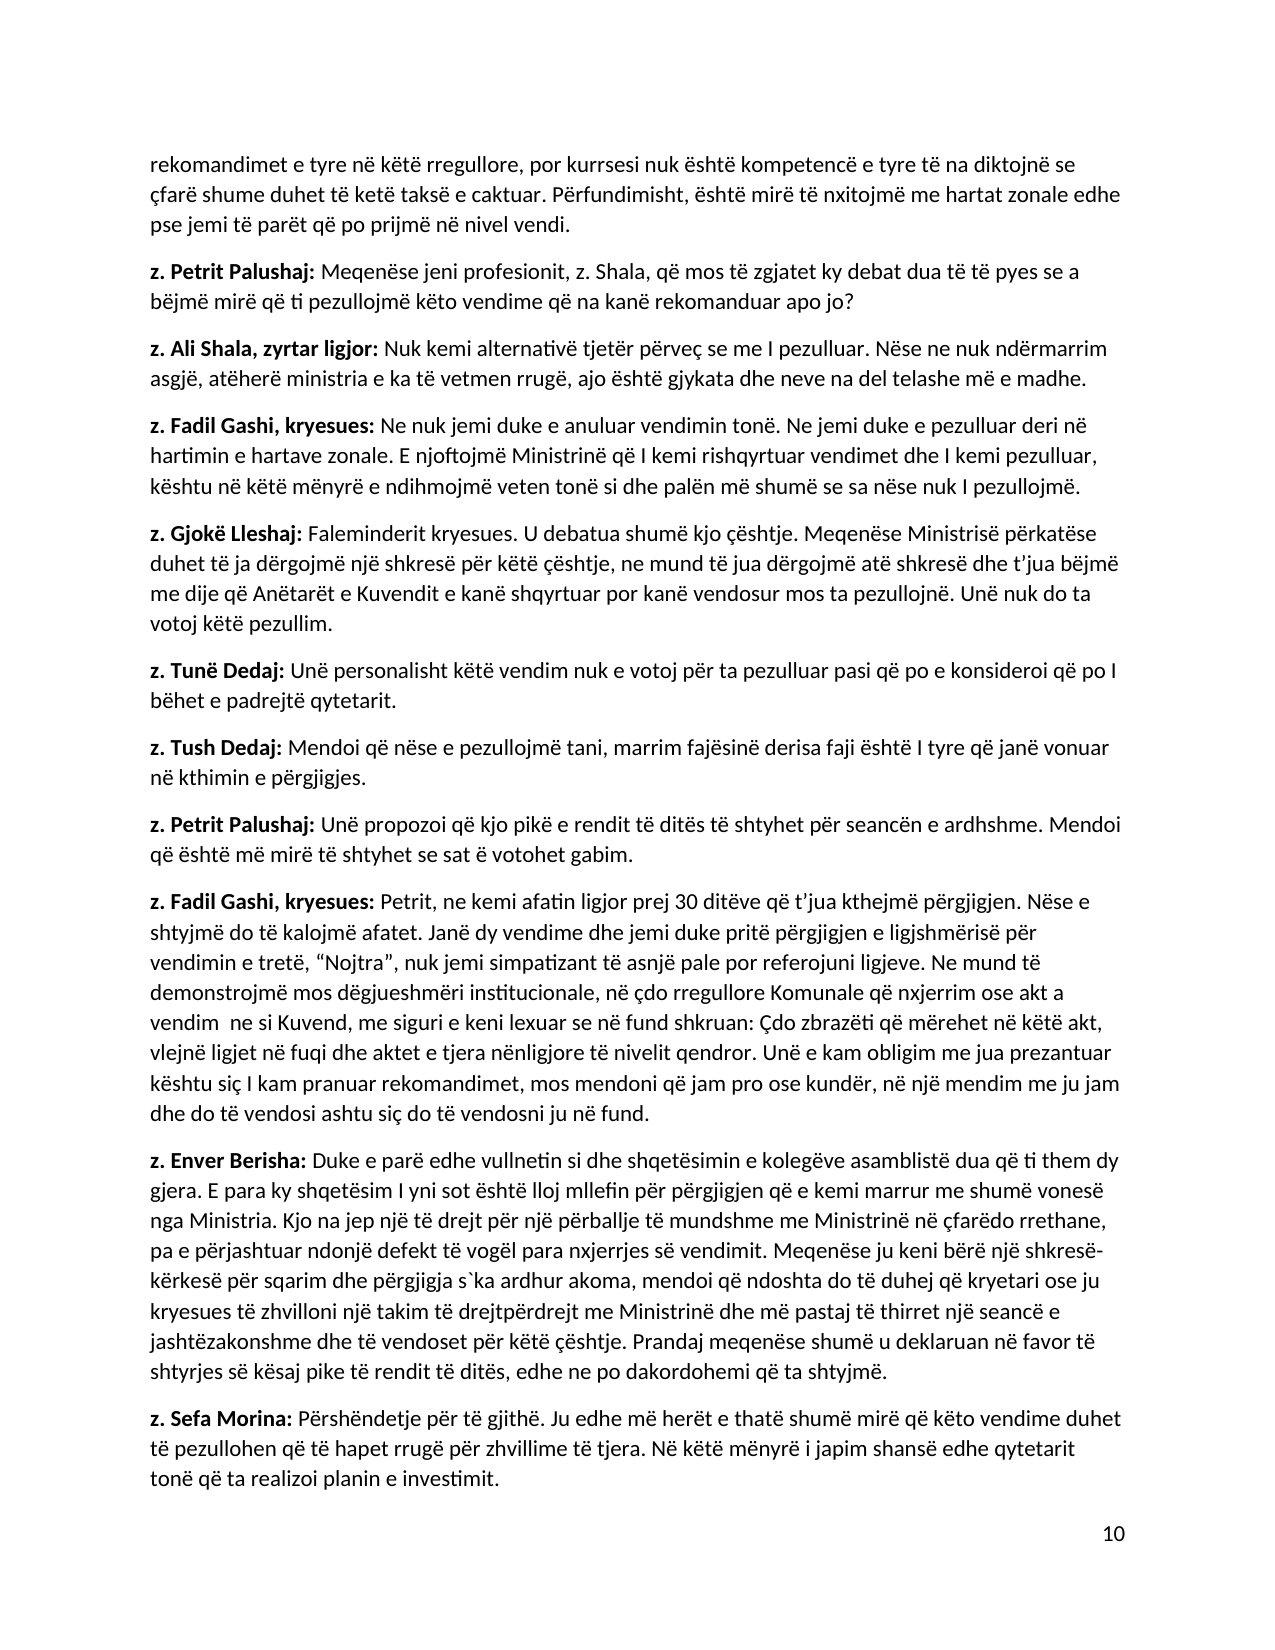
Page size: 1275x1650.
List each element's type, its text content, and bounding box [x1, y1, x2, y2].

text z. Sefa Morina: Përshëndetje për të gjithë. Ju edhe më herët e thatë shumë mirë që këto vendime duhet të pezullohen që të hapet rrugë për zhvillime të tjera. Në këtë mënyrë i japim shansë edhe qytetarit tonë që ta realizoi planin e investimit. [150, 1404, 1125, 1493]
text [150, 150, 1125, 238]
text z. Fadil Gashi, kryesues: Ne nuk jemi duke e anuluar vendimin tonë. Ne jemi duke e pezulluar deri në hartimin e hartave zonale. E njoftojmë Ministrinë që I kemi rishqyrtuar vendimet dhe I kemi pezulluar, kështu në këtë mënyrë e ndihmojmë veten tonë si dhe palën më shumë se sa nëse nuk I pezullojmë. [150, 411, 1125, 500]
text z. Enver Berisha: Duke e parë edhe vullnetin si dhe shqetësimin e kolegëve asamblistë dua që ti them dy gjera. E para ky shqetësim I yni sot është lloj mllefin për përgjigjen që e kemi marrur me shumë vonesë nga Ministria. Kjo na jep një të drejt për një përballje të mundshme me Ministrinë në çfarëdo rrethane, pa e përjashtuar ndonjë defekt të vogël para nxjerrjes së vendimit. Meqenëse ju keni bërë një shkresë-kërkesë për sqarim dhe përgjigja s`ka ardhur akoma, mendoi që ndoshta do të duhej që kryetari ose ju kryesues të zhvilloni një takim të drejtpërdrejt me Ministrinë dhe më pastaj të thirret një seancë e jashtëzakonshme dhe të vendoset për këtë çështje. Prandaj meqenëse shumë u deklaruan në favor të shtyrjes së kësaj pike të rendit të ditës, edhe ne po dakordohemi që ta shtyjmë. [150, 1146, 1125, 1385]
text z. Petrit Palushaj: Unë propozoi që kjo pikë e rendit të ditës të shtyhet për seancën e ardhshme. Mendoi që është më mirë të shtyhet se sat ë votohet gabim. [150, 810, 1125, 869]
text z. Fadil Gashi, kryesues: Petrit, ne kemi afatin ligjor prej 30 ditëve që t’jua kthejmë përgjigjen. Nëse e shtyjmë do të kalojmë afatet. Janë dy vendime dhe jemi duke pritë përgjigjen e ligjshmërisë për vendimin e tretë, “Nojtra”, nuk jemi simpatizant të asnjë pale por referojuni ligjeve. Ne mund të demonstrojmë mos dëgjueshmëri institucionale, në çdo rregullore Komunale që nxjerrim ose akt a vendim ne si Kuvend, me siguri e keni lexuar se në fund shkruan: Çdo zbrazëti që mërehet në këtë akt, vlejnë ligjet në fuqi dhe aktet e tjera nënligjore të nivelit qendror. Unë e kam obligim me jua prezantuar kështu siç I kam pranuar rekomandimet, mos mendoni që jam pro ose kundër, në një mendim me ju jam dhe do të vendosi ashtu siç do të vendosni ju në fund. [150, 887, 1125, 1127]
text z. Gjokë Lleshaj: Faleminderit kryesues. U debatua shumë kjo çështje. Meqenëse Ministrisë përkatëse duhet të ja dërgojmë një shkresë për këtë çështje, ne mund të jua dërgojmë atë shkresë dhe t’jua bëjmë me dije që Anëtarët e Kuvendit e kanë shqyrtuar por kanë vendosur mos ta pezullojnë. Unë nuk do ta votoj këtë pezullim. [150, 519, 1125, 637]
text z. Petrit Palushaj: Meqenëse jeni profesionit, z. Shala, që mos të zgjatet ky debat dua të të pyes se a bëjmë mirë që ti pezullojmë këto vendime që na kanë rekomanduar apo jo? [150, 257, 1125, 316]
text z. Tunë Dedaj: Unë personalisht këtë vendim nuk e votoj për ta pezulluar pasi që po e konsideroi që po I bëhet e padrejtë qytetarit. [150, 656, 1125, 714]
text z. Tush Dedaj: Mendoi që nëse e pezullojmë tani, marrim fajësinë derisa faji është I tyre që janë vonuar në kthimin e përgjigjes. [150, 733, 1125, 792]
text z. Ali Shala, zyrtar ligjor: Nuk kemi alternativë tjetër përveç se me I pezulluar. Nëse ne nuk ndërmarrim asgjë, atëherë ministria e ka të vetmen rrugë, ajo është gjykata dhe neve na del telashe më e madhe. [150, 334, 1125, 393]
